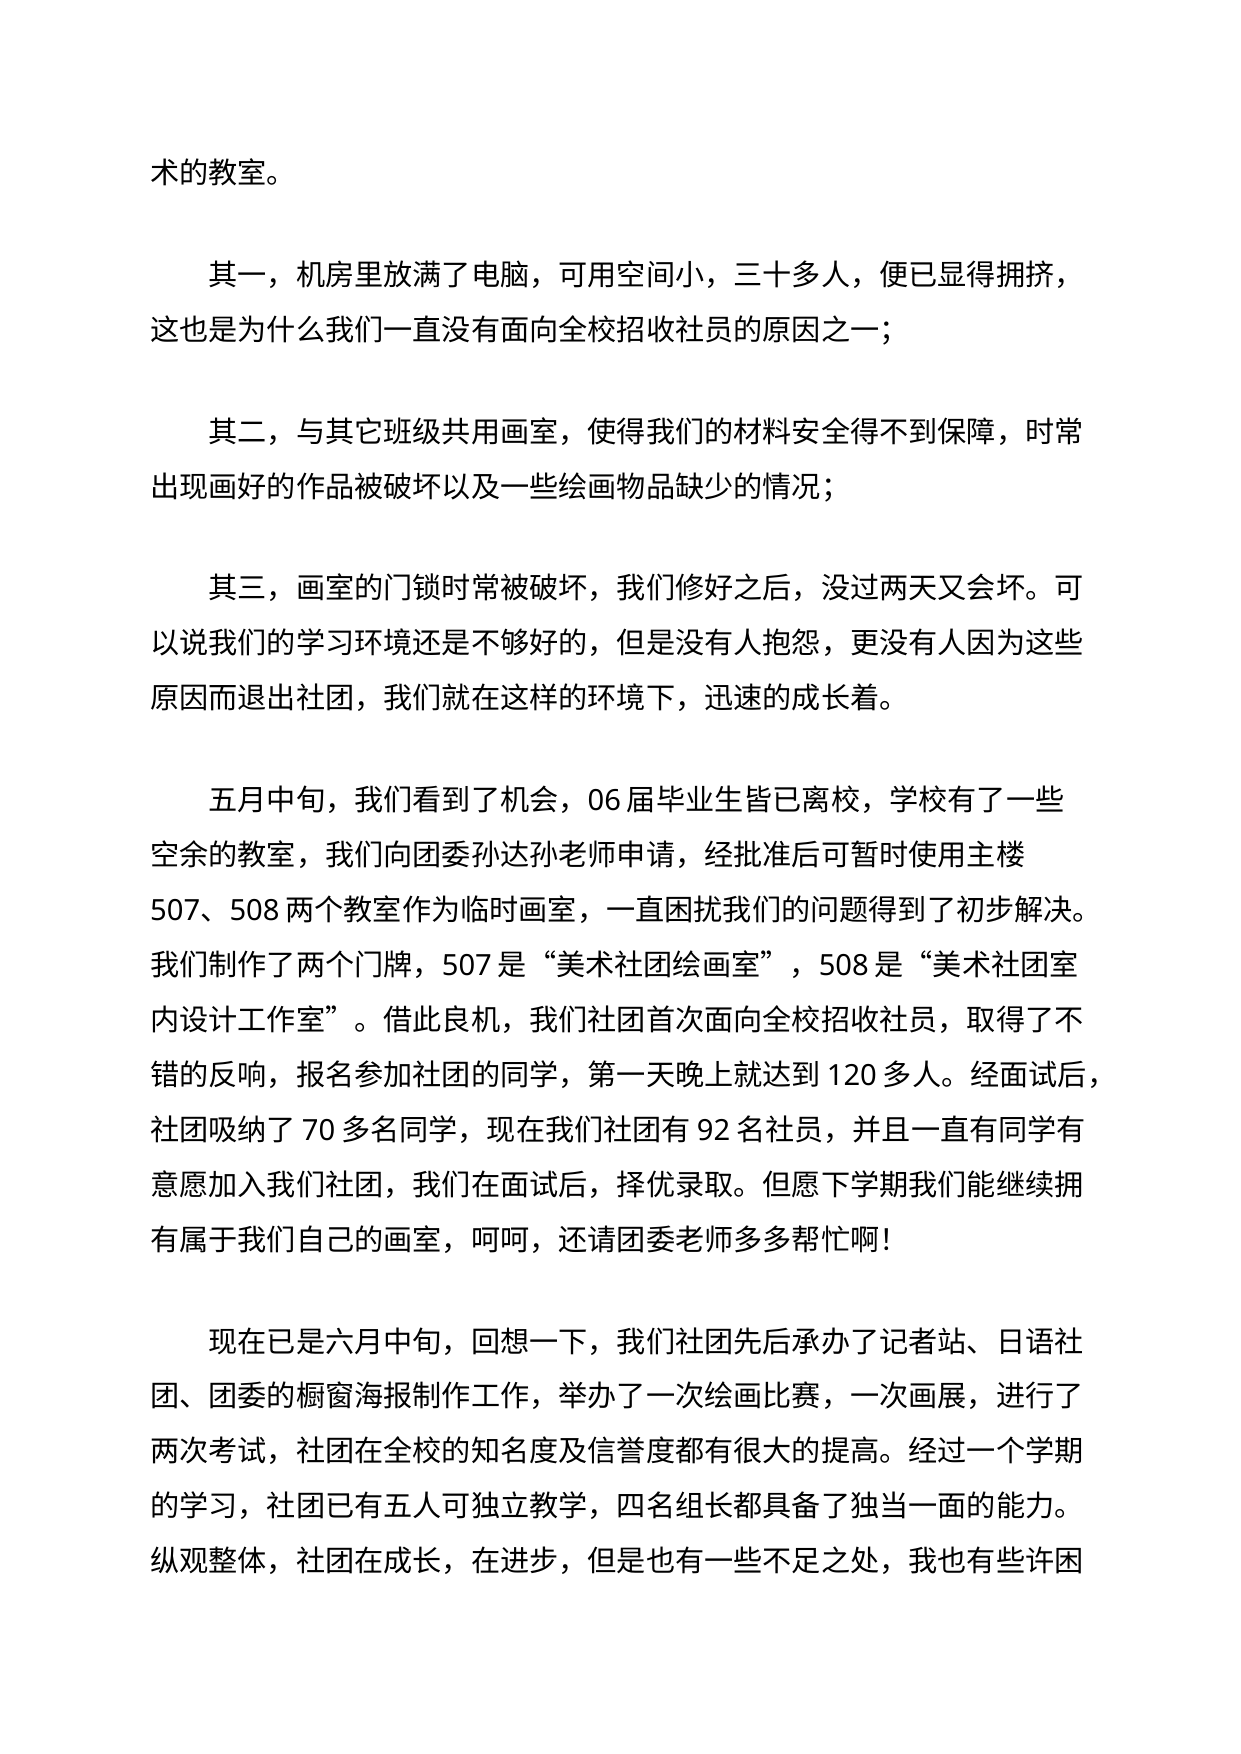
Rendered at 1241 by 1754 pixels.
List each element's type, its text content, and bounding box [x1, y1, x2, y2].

text 五月中旬，我们看到了机会，06届毕业生皆已离校，学校有了一些空余的教室，我们向团委孙达孙老师申请，经批准后可暂时使用主楼507、508两个教室作为临时画室，一直困扰我们的问题得到了初步解决。我们制作了两个门牌，507是“美术社团绘画室”，508是“美术社团室内设计工作室”。借此良机，我们社团首次面向全校招收社员，取得了不错的反响，报名参加社团的同学，第一天晚上就达到120多人。经面试后，社团吸纳了70多名同学，现在我们社团有92名社员，并且一直有同学有意愿加入我们社团，我们在面试后，择优录取。但愿下学期我们能继续拥有属于我们自己的画室，呵呵，还请团委老师多多帮忙啊！ [150, 777, 1090, 1259]
text 其三，画室的门锁时常被破坏，我们修好之后，没过两天又会坏。可以说我们的学习环境还是不够好的，但是没有人抱怨，更没有人因为这些原因而退出社团，我们就在这样的环境下，迅速的成长着。 [150, 565, 1090, 717]
text 其二，与其它班级共用画室，使得我们的材料安全得不到保障，时常出现画好的作品被破坏以及一些绘画物品缺少的情况； [150, 408, 1090, 506]
text 其一，机房里放满了电脑，可用空间小，三十多人，便已显得拥挤，这也是为什么我们一直没有面向全校招收社员的原因之一； [150, 252, 1090, 349]
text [150, 1318, 1090, 1580]
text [150, 150, 1090, 192]
